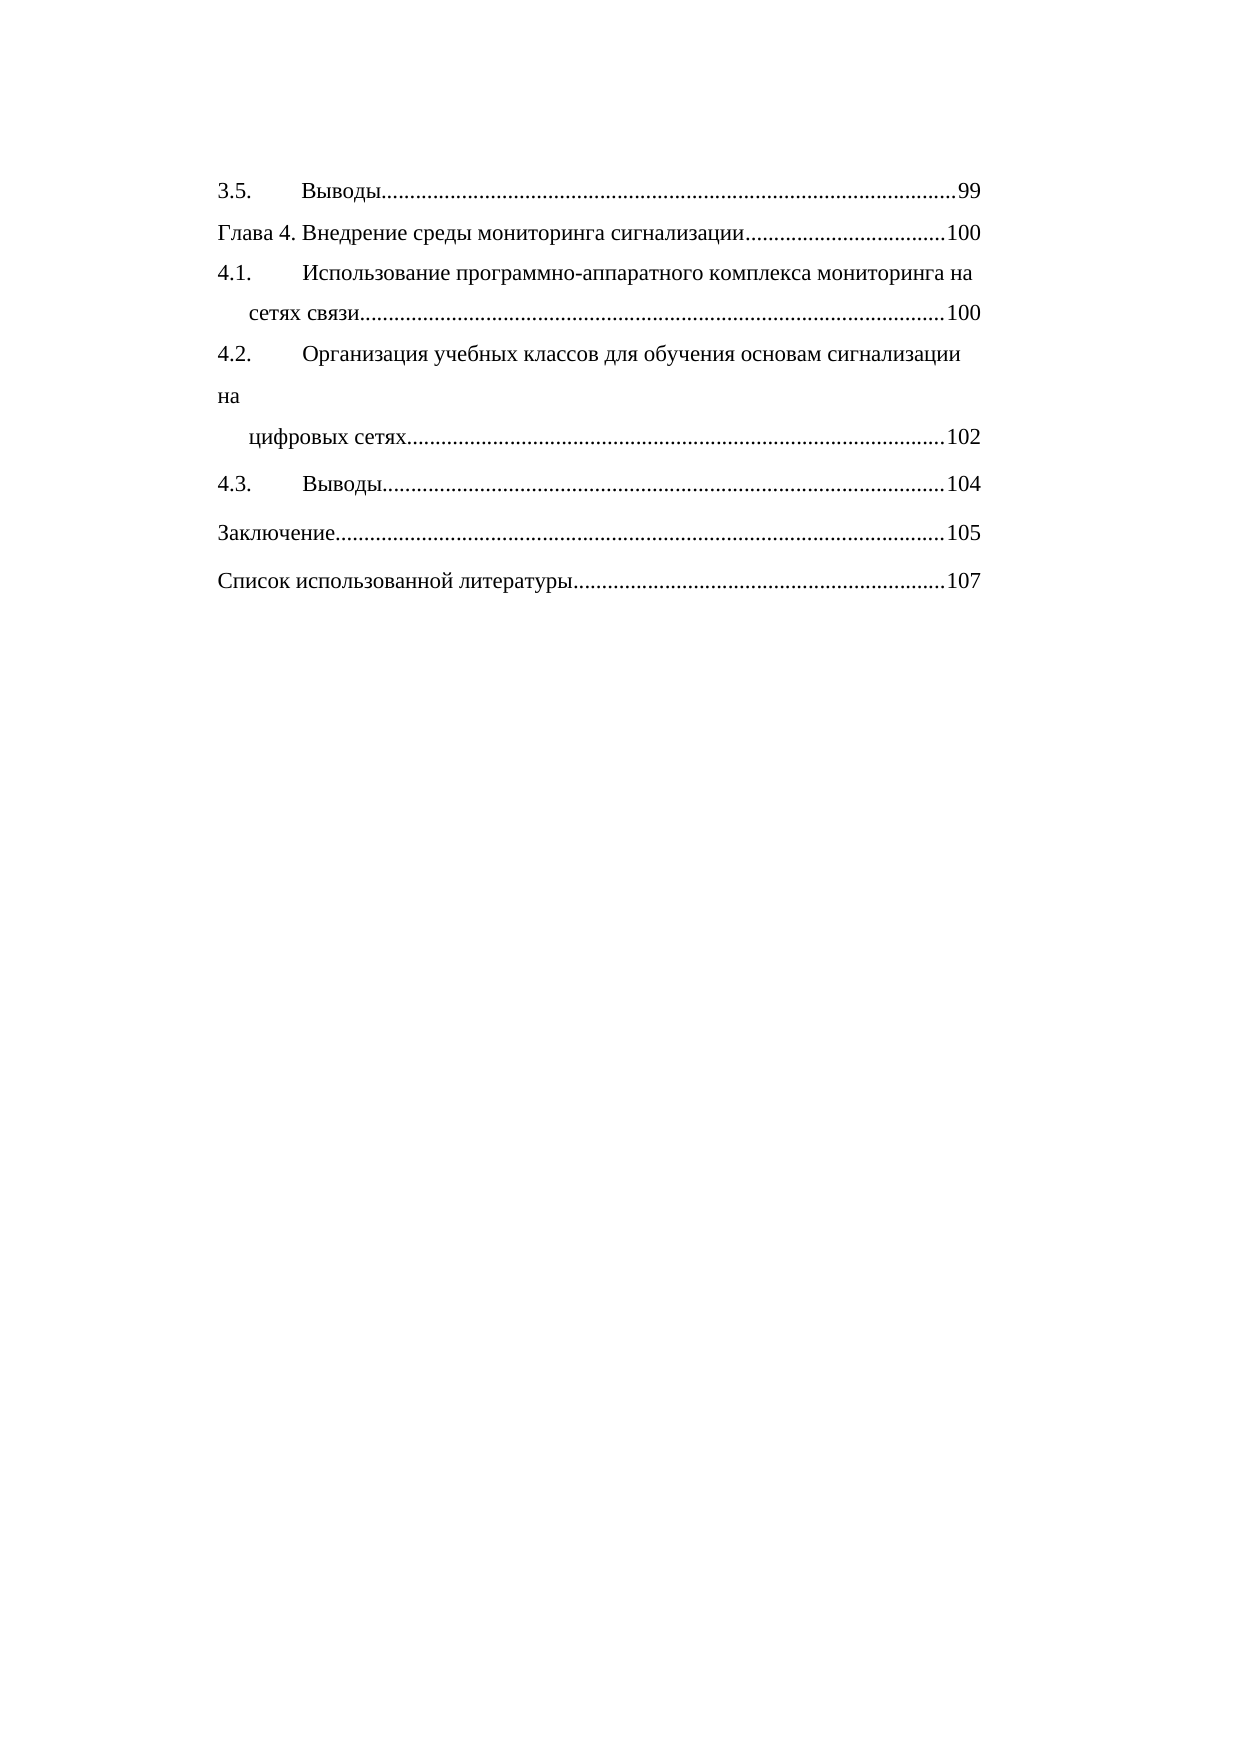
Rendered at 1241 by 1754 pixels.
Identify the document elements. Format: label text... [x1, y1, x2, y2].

text Список использованной литературы 107 [217, 550, 986, 598]
list Использование программно-аппаратного комплекса мониторинга на [217, 248, 986, 288]
text сетях связи 100 [249, 288, 986, 329]
list Выводы 99 [217, 181, 986, 203]
list Выводы 104 [217, 453, 986, 501]
text Заключение 105 [217, 501, 986, 550]
text Глава 4. Внедрение среды мониторинга сигнализации 100 [217, 222, 986, 244]
list Организация учебных классов для обучения основам сигнализации на [217, 329, 986, 411]
text цифровых сетях 102 [249, 411, 986, 453]
